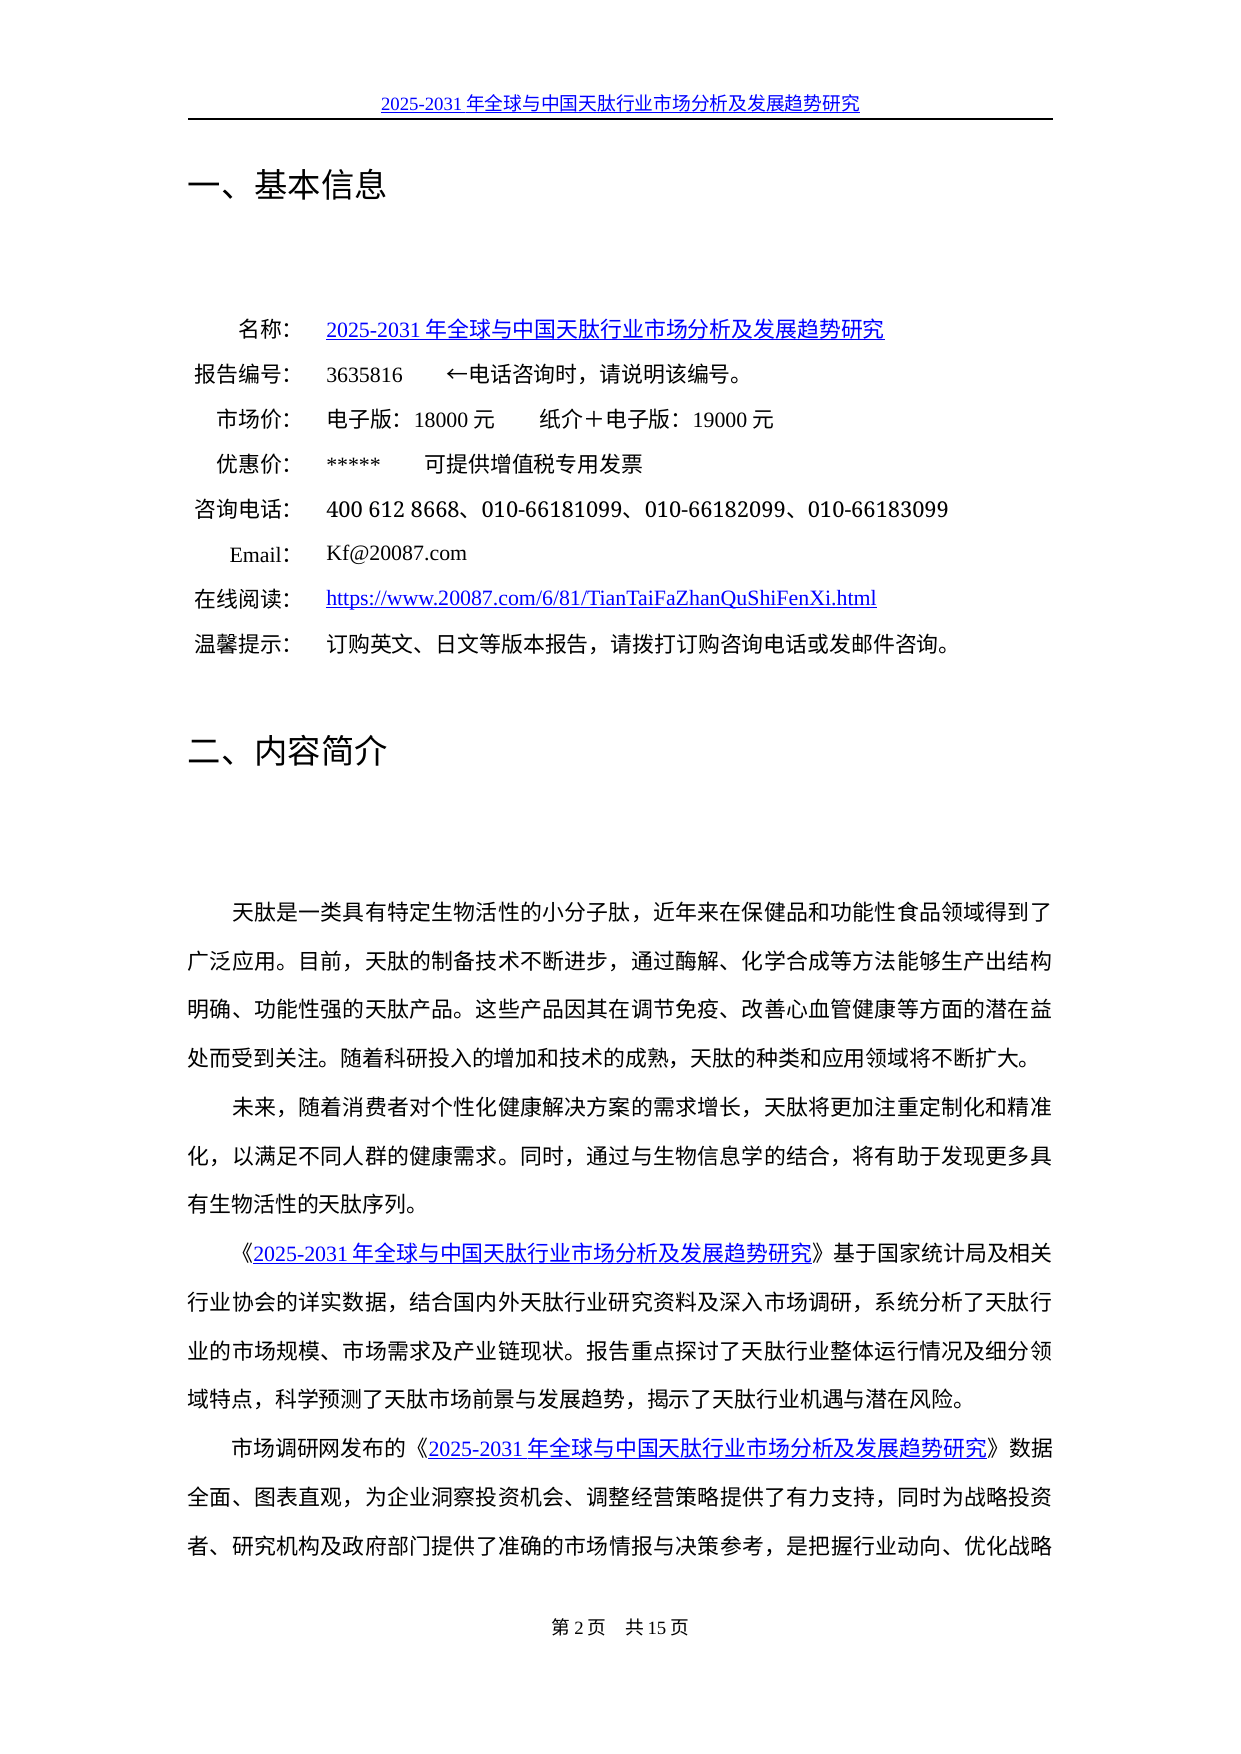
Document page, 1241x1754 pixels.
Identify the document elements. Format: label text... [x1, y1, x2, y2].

table_cell 市场价： [167, 402, 315, 447]
table_header 名称： [167, 312, 315, 357]
table_header 2025-2031年全球与中国天肽行业市场分析及发展趋势研究 [315, 312, 1073, 357]
table_cell 温馨提示： [167, 627, 315, 672]
table_cell 电子版：18000 元 纸介＋电子版：19000 元 [315, 402, 1073, 447]
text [187, 894, 1053, 1561]
table_cell [315, 582, 1073, 627]
table_cell 3635816 ←电话咨询时，请说明该编号。 [315, 357, 1073, 402]
table_cell 400 612 8668、010-66181099、010-66182099、010-66183099 [315, 492, 1073, 537]
title 一、基本信息 [187, 150, 1053, 215]
table_cell 报告编号： [167, 357, 315, 402]
title 二、内容简介 [187, 717, 1053, 782]
table_cell 在线阅读： [167, 582, 315, 627]
table_cell Kf@20087.com [315, 537, 1073, 582]
table_cell 咨询电话： [167, 492, 315, 537]
table_cell 优惠价： [167, 447, 315, 492]
table_cell 订购英文、日文等版本报告，请拨打订购咨询电话或发邮件咨询。 [315, 627, 1073, 672]
table_cell Email： [167, 537, 315, 582]
table_cell ***** 可提供增值税专用发票 [315, 447, 1073, 492]
